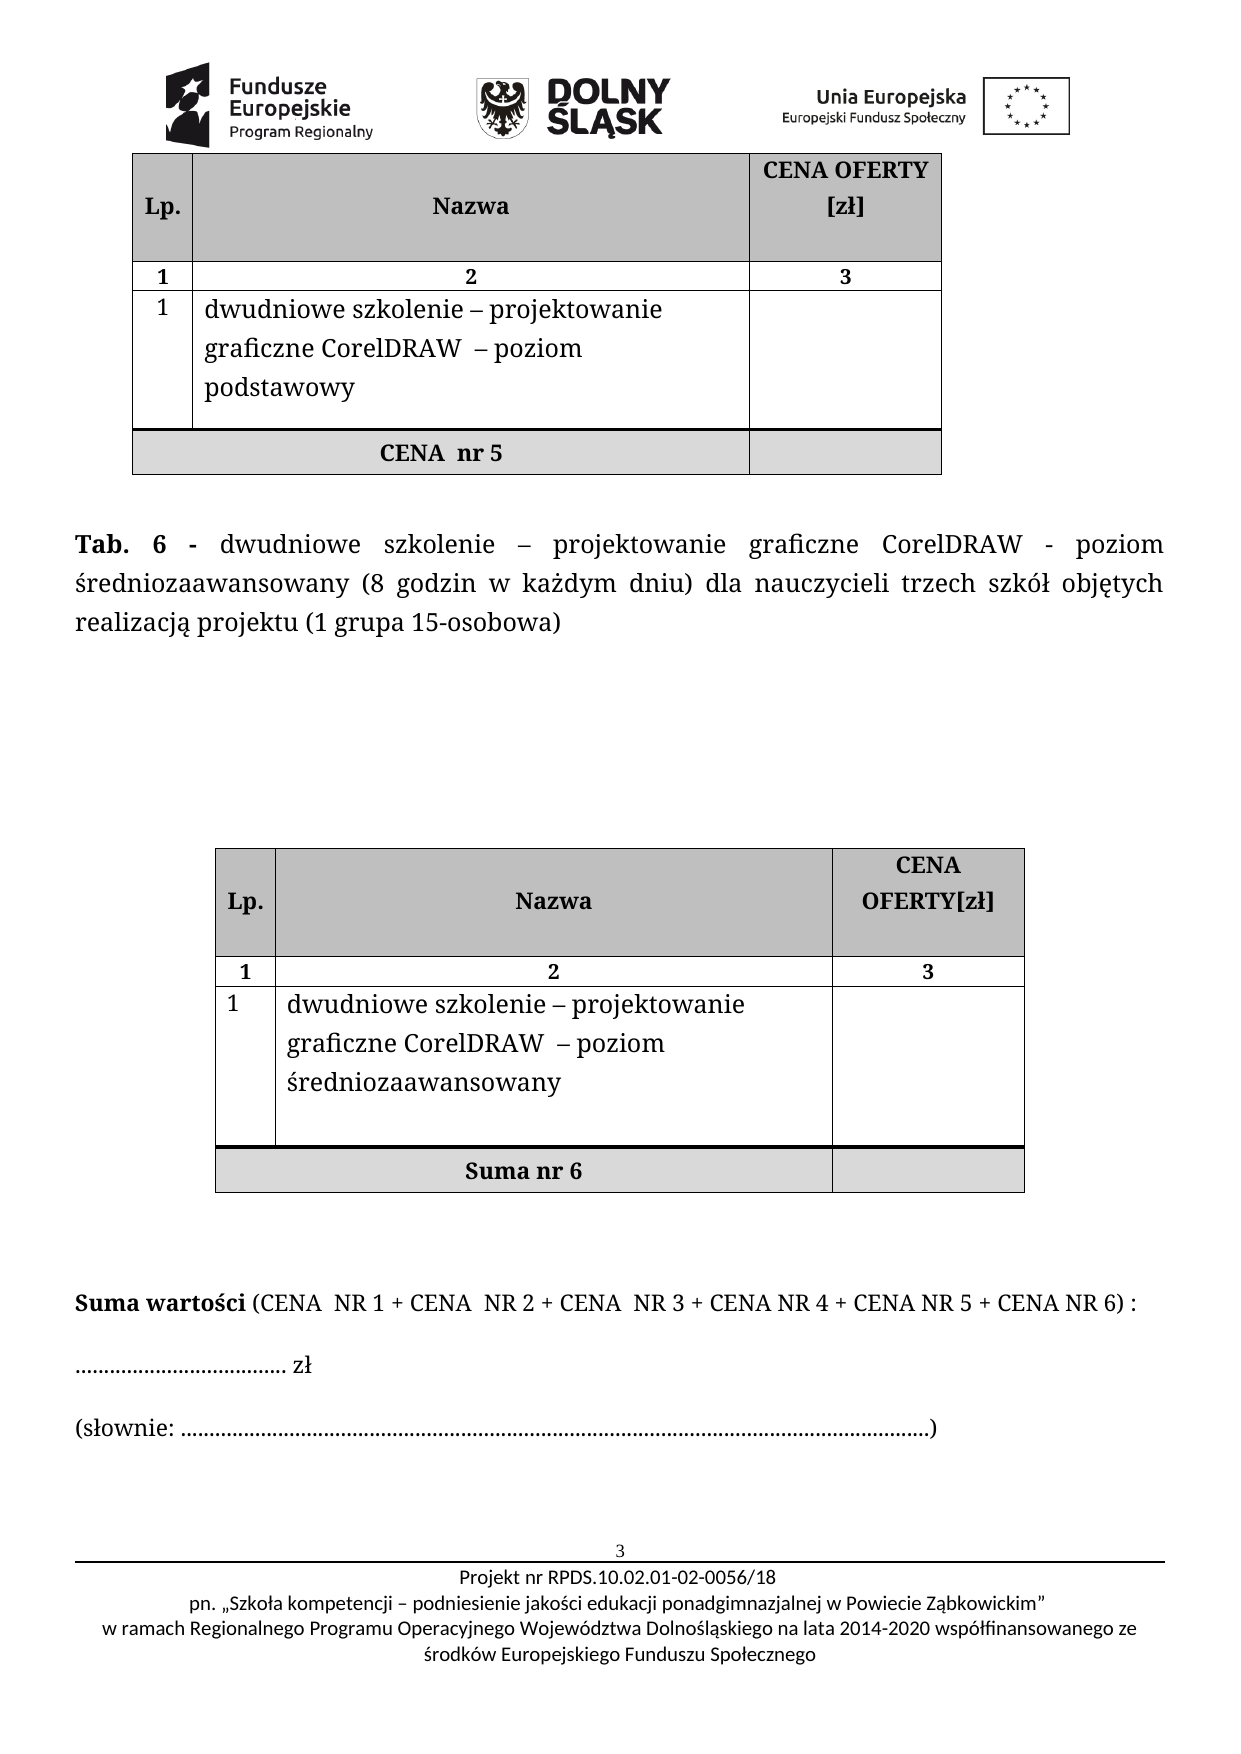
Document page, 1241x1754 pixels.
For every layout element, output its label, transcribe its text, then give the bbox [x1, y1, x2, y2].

table_cell [750, 291, 941, 427]
table_cell 1 [216, 957, 275, 986]
picture [148, 59, 1092, 153]
table_header Nazwa [276, 849, 832, 956]
table_header CENA OFERTY[zł] [833, 849, 1024, 956]
table_cell 1 [216, 987, 275, 1145]
table_cell dwudniowe szkolenie – projektowanie graficzne CorelDRAW – poziom średniozaawansowany [276, 987, 832, 1145]
table_cell 2 [276, 957, 832, 986]
table_cell 2 [193, 262, 749, 290]
table_cell CENA nr 5 [133, 431, 749, 474]
table_cell [833, 987, 1024, 1145]
table_cell 3 [750, 262, 941, 290]
text Tab. 6 - dwudniowe szkolenie – projektowanie graficzne CorelDRAW - poziom średniozaawansowany (8 godzin w każdym dniu) dla nauczycieli trzech szkół objętych realizacją projektu (1 grupa 15-osobowa) [75, 526, 1165, 639]
text Suma wartości (CENA NR 1 + CENA NR 2 + CENA NR 3 + CENA NR 4 + CENA NR 5 + CENA NR 6) : [75, 1287, 1165, 1318]
text ..................................... zł (słownie: ...................................................................................................................................) [75, 1349, 1165, 1443]
table_header Lp. [133, 154, 192, 261]
table_cell 1 [133, 262, 192, 290]
table_cell dwudniowe szkolenie – projektowanie graficzne CorelDRAW – poziom podstawowy [193, 291, 749, 427]
table_cell Suma nr 6 [216, 1149, 832, 1192]
table_cell [750, 431, 941, 474]
table_header CENA OFERTY [zł] [750, 154, 941, 261]
table_cell 3 [833, 957, 1024, 986]
table_header Nazwa [193, 154, 749, 261]
table_header Lp. [216, 849, 275, 956]
table_cell 1 [133, 291, 192, 427]
table_cell [833, 1149, 1024, 1192]
